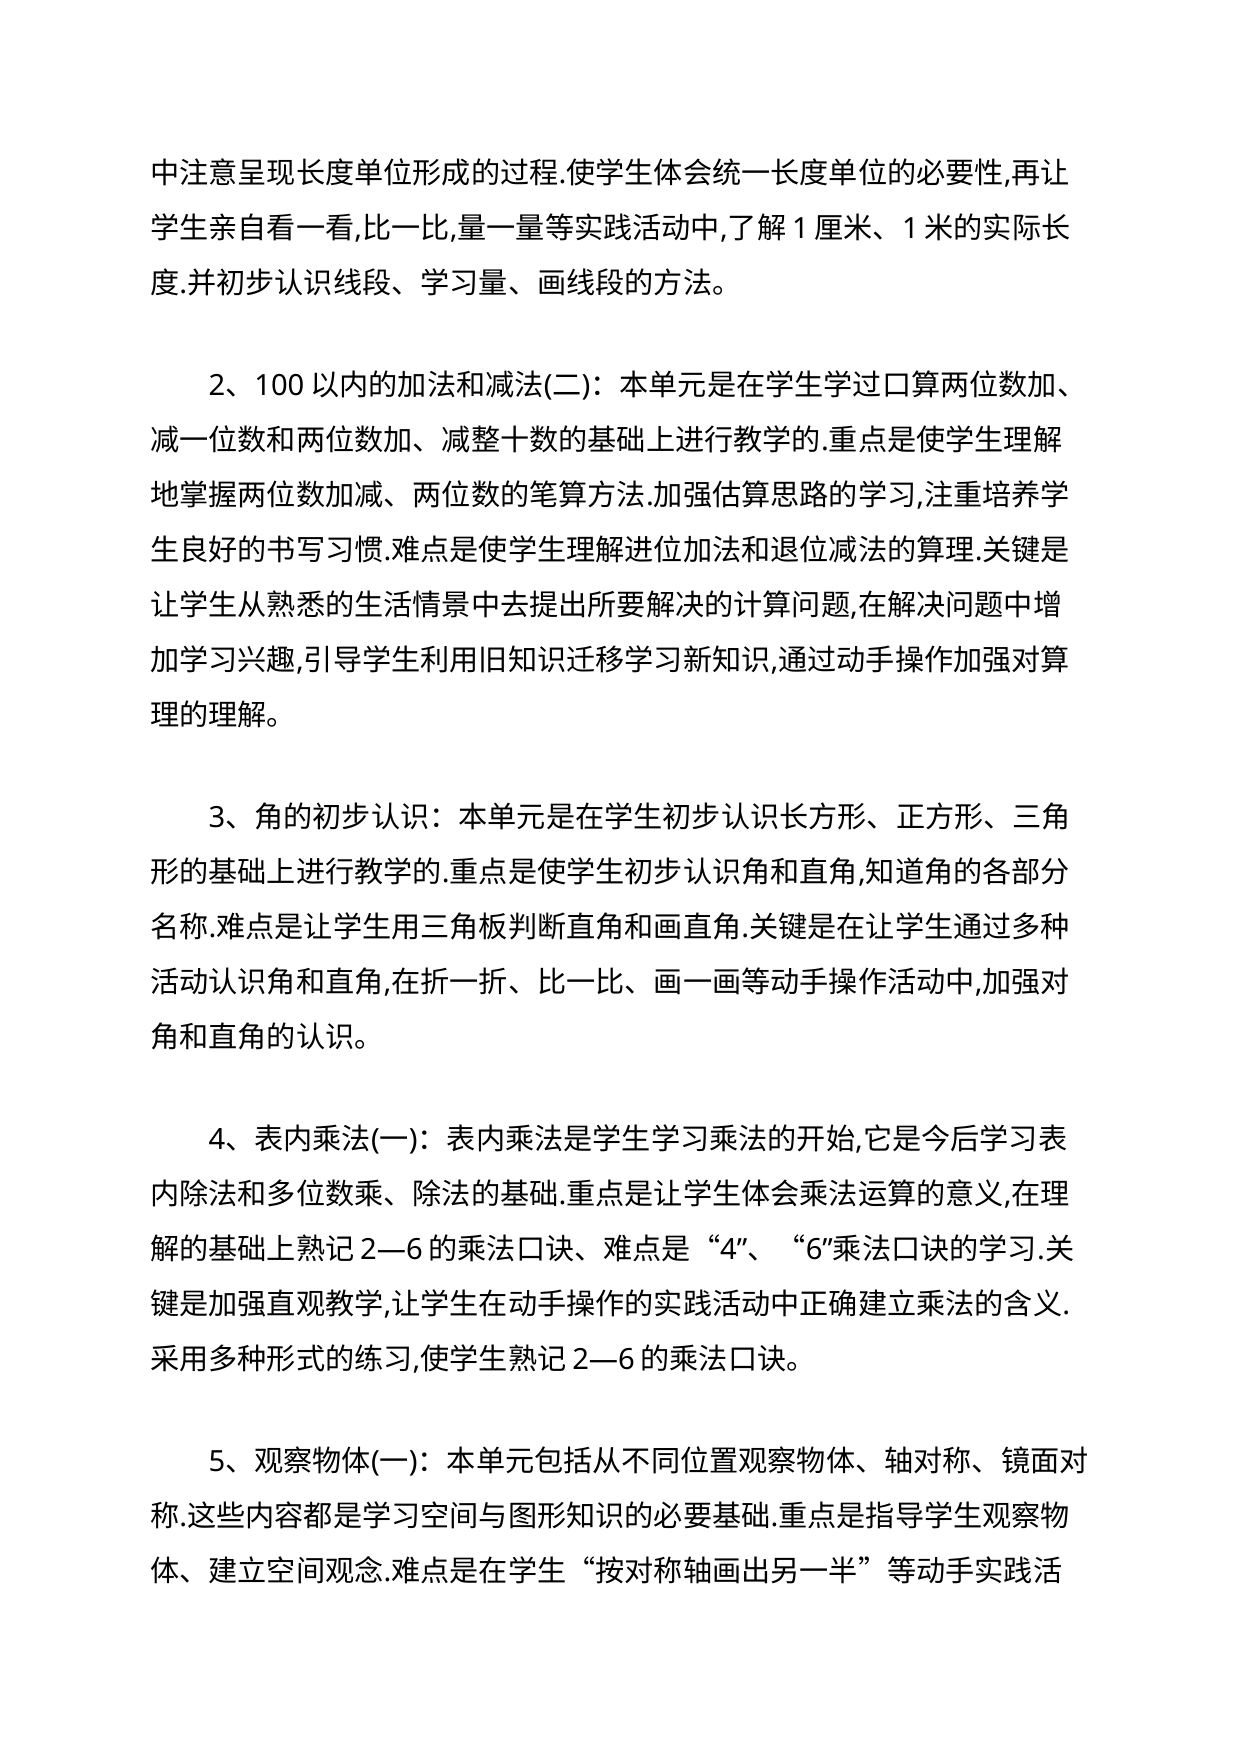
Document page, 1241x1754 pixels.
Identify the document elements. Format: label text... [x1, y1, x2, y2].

text 4、表内乘法(一)：表内乘法是学生学习乘法的开始,它是今后学习表内除法和多位数乘、除法的基础.重点是让学生体会乘法运算的意义,在理解的基础上熟记2—6的乘法口诀、难点是“4”、“6”乘法口诀的学习.关键是加强直观教学,让学生在动手操作的实践活动中正确建立乘法的含义.采用多种形式的练习,使学生熟记2—6的乘法口诀。 [150, 1116, 1090, 1378]
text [150, 150, 1090, 302]
text 2、100以内的加法和减法(二)：本单元是在学生学过口算两位数加、减一位数和两位数加、减整十数的基础上进行教学的.重点是使学生理解地掌握两位数加减、两位数的笔算方法.加强估算思路的学习,注重培养学生良好的书写习惯.难点是使学生理解进位加法和退位减法的算理.关键是让学生从熟悉的生活情景中去提出所要解决的计算问题,在解决问题中增加学习兴趣,引导学生利用旧知识迁移学习新知识,通过动手操作加强对算理的理解。 [150, 362, 1090, 734]
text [150, 1437, 1090, 1590]
text 3、角的初步认识：本单元是在学生初步认识长方形、正方形、三角形的基础上进行教学的.重点是使学生初步认识角和直角,知道角的各部分名称.难点是让学生用三角板判断直角和画直角.关键是在让学生通过多种活动认识角和直角,在折一折、比一比、画一画等动手操作活动中,加强对角和直角的认识。 [150, 794, 1090, 1056]
